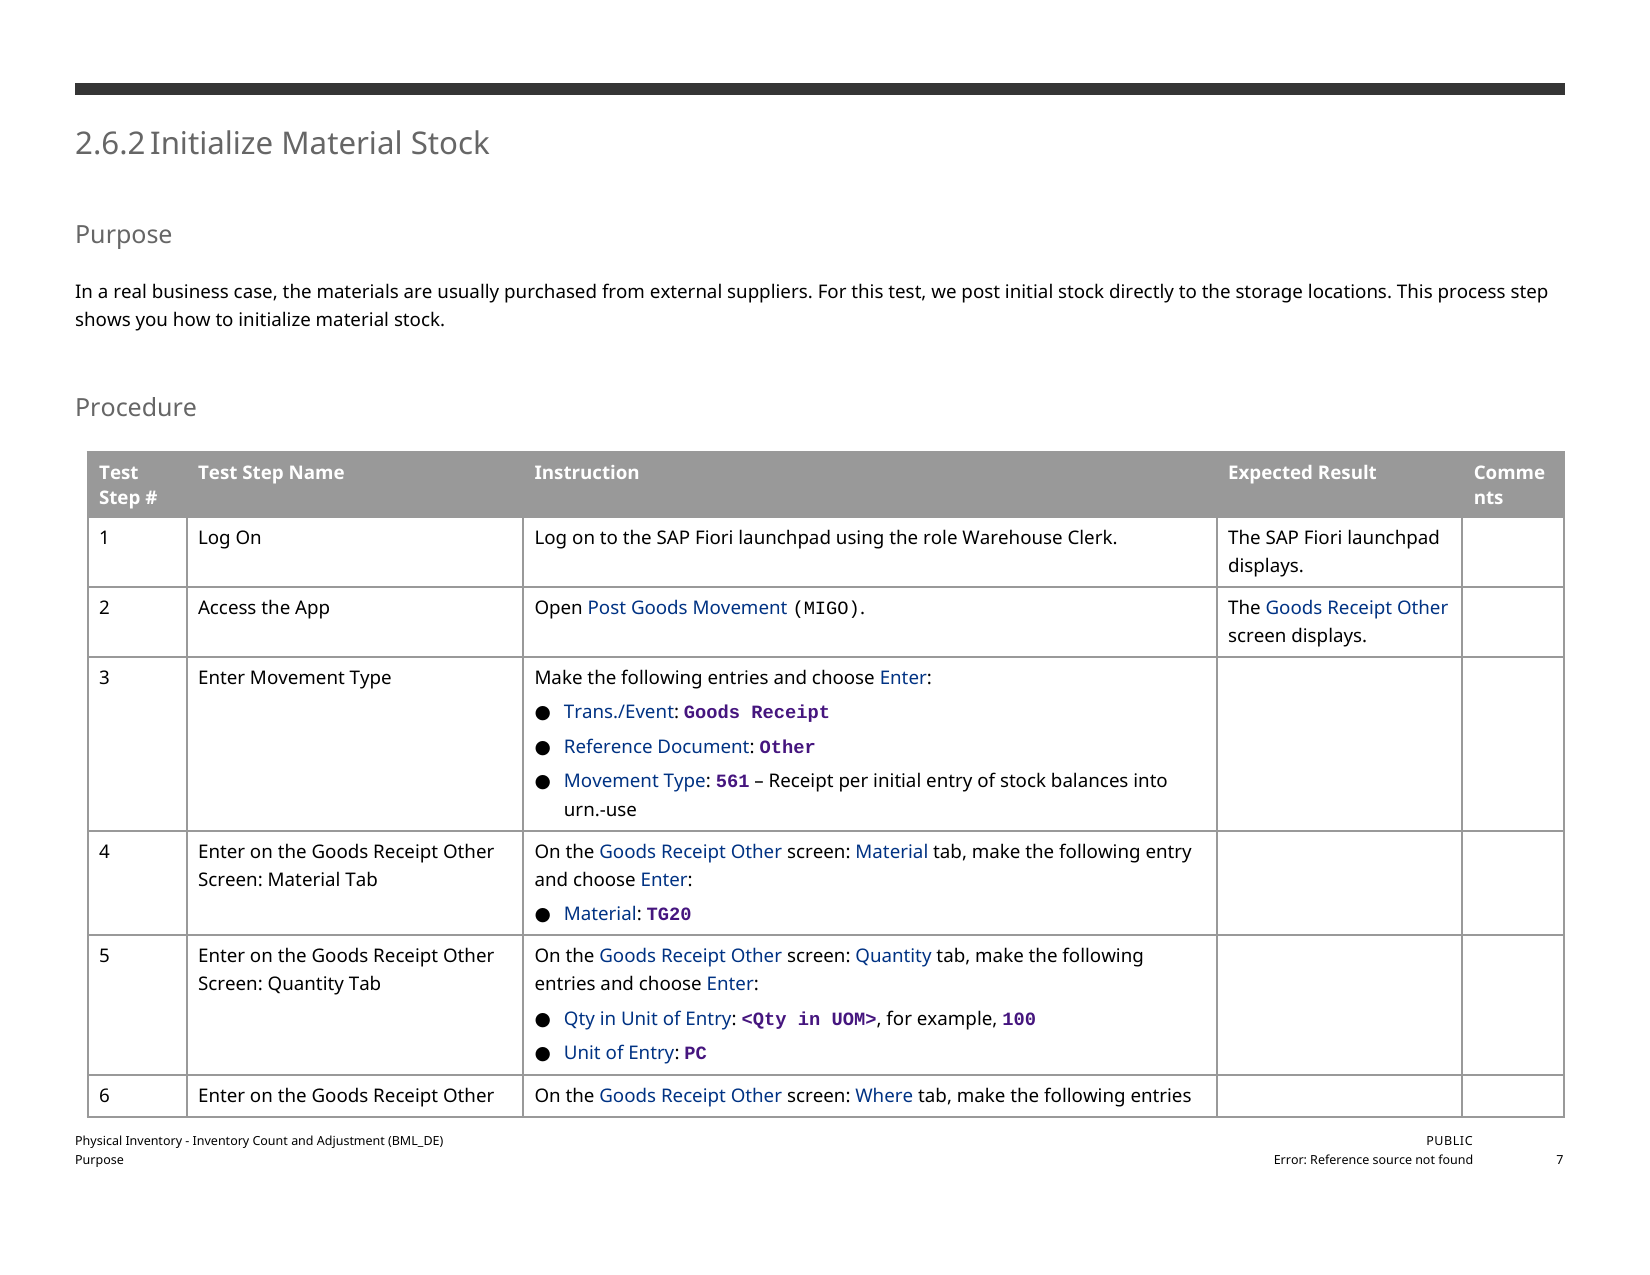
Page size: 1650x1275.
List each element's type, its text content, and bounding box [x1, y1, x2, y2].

title Procedure [75, 393, 1565, 422]
table_cell [1218, 832, 1461, 934]
table_cell On the Goods Receipt Other screen: Material tab, make the following entry and choose Enter: Material: TG20 [524, 832, 1216, 934]
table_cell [524, 1076, 1216, 1116]
table_cell Log on to the SAP Fiori launchpad using the role Warehouse Clerk. [524, 518, 1216, 586]
table_cell Open Post Goods Movement (MIGO). [524, 588, 1216, 656]
table_cell Enter Movement Type [188, 658, 522, 830]
table_header Test Step # [89, 453, 186, 516]
table_cell On the Goods Receipt Other screen: Quantity tab, make the following entries and choose Enter: Qty in Unit of Entry: <Qty in UOM>, for example, 100 Unit of Entry: PC [524, 936, 1216, 1073]
table_cell [1463, 832, 1563, 934]
table_cell Log On [188, 518, 522, 586]
table_cell [1463, 1076, 1563, 1116]
text In a real business case, the materials are usually purchased from external suppliers. For this test, we post initial stock directly to the storage locations. This process step shows you how to initialize material stock. [75, 278, 1565, 332]
table_cell [1463, 936, 1563, 1073]
title Purpose [75, 220, 1565, 249]
table_cell The SAP Fiori launchpad displays. [1218, 518, 1461, 586]
table_cell 4 [89, 832, 186, 934]
subtitle Initialize Material Stock [75, 124, 1565, 162]
table_cell 1 [89, 518, 186, 586]
table_header Instruction [524, 453, 1216, 516]
table_cell Enter on the Goods Receipt Other Screen: Quantity Tab [188, 936, 522, 1073]
table_cell 3 [89, 658, 186, 830]
table_cell 6 [89, 1076, 186, 1116]
table_cell [1218, 658, 1461, 830]
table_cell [188, 1076, 522, 1116]
table_cell Make the following entries and choose Enter: Trans./Event: Goods Receipt Reference Document: Other Movement Type: 561 – Receipt per initial entry of stock balances into urn.-use [524, 658, 1216, 830]
table_cell [1463, 658, 1563, 830]
table_cell [1463, 588, 1563, 656]
table_cell [1218, 936, 1461, 1073]
table_header Comments [1463, 453, 1563, 516]
table_cell [1463, 518, 1563, 586]
table_cell Enter on the Goods Receipt Other Screen: Material Tab [188, 832, 522, 934]
table_cell 2 [89, 588, 186, 656]
table_header Test Step Name [188, 453, 522, 516]
table_cell 5 [89, 936, 186, 1073]
table_cell Access the App [188, 588, 522, 656]
table_cell [1218, 1076, 1461, 1116]
table_header Expected Result [1218, 453, 1461, 516]
table_cell The Goods Receipt Other screen displays. [1218, 588, 1461, 656]
